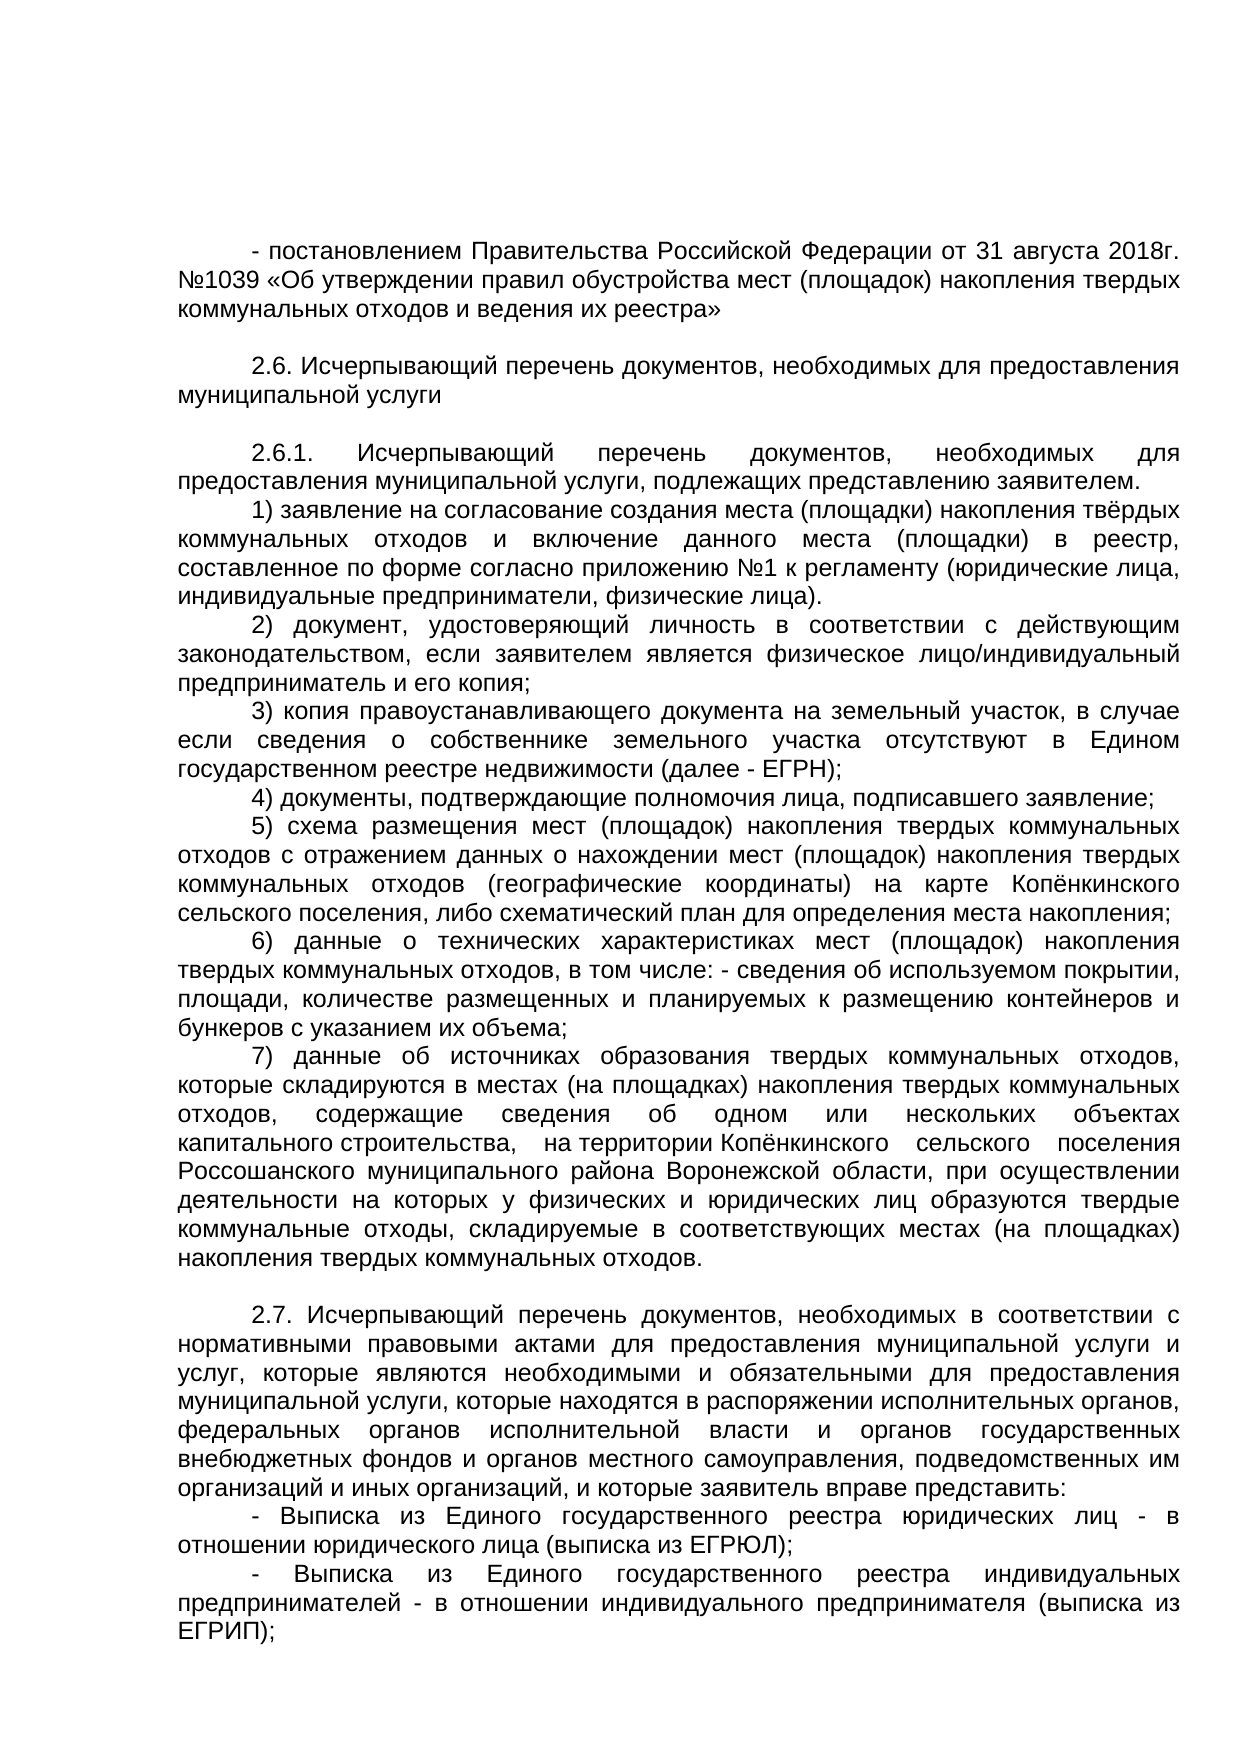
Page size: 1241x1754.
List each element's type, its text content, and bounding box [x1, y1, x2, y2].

text 6) данные о технических характеристиках мест (площадок) накопления твердых коммунальных отходов, в том числе: - сведения об используемом покрытии, площади, количестве размещенных и планируемых к размещению контейнеров и бункеров с указанием их объема; [177, 926, 1181, 1041]
text 2.6. Исчерпывающий перечень документов, необходимых для предоставления муниципальной услуги [177, 351, 1181, 409]
text 2.7. Исчерпывающий перечень документов, необходимых в соответствии с нормативными правовыми актами для предоставления муниципальной услуги и услуг, которые являются необходимыми и обязательными для предоставления муниципальной услуги, которые находятся в распоряжении исполнительных органов, федеральных органов исполнительной власти и органов государственных внебюджетных фондов и органов местного самоуправления, подведомственных им организаций и иных организаций, и которые заявитель вправе представить: [177, 1300, 1181, 1501]
text - постановлением Правительства Российской Федерации от 31 августа 2018г. №1039 «Об утверждении правил обустройства мест (площадок) накопления твердых коммунальных отходов и ведения их реестра» [177, 236, 1181, 322]
text 2) документ, удостоверяющий личность в соответствии с действующим законодательством, если заявителем является физическое лицо/индивидуальный предприниматель и его копия; [177, 610, 1181, 696]
text 3) копия правоустанавливающего документа на земельный участок, в случае если сведения о собственнике земельного участка отсутствуют в Едином государственном реестре недвижимости (далее - ЕГРН); [177, 696, 1181, 782]
text 7) данные об источниках образования твердых коммунальных отходов, которые складируются в местах (на площадках) накопления твердых коммунальных отходов, содержащие сведения об одном или нескольких объектах капитального строительства, на территории Копёнкинского сельского поселения Россошанского муниципального района Воронежской области, при осуществлении деятельности на которых у физических и юридических лиц образуются твердые коммунальные отходы, складируемые в соответствующих местах (на площадках) накопления твердых коммунальных отходов. [177, 1041, 1181, 1271]
text 5) схема размещения мест (площадок) накопления твердых коммунальных отходов с отражением данных о нахождении мест (площадок) накопления твердых коммунальных отходов (географические координаты) на карте Копёнкинского сельского поселения, либо схематический план для определения места накопления; [177, 811, 1181, 926]
text 1) заявление на согласование создания места (площадки) накопления твёрдых коммунальных отходов и включение данного места (площадки) в реестр, составленное по форме согласно приложению №1 к регламенту (юридические лица, индивидуальные предприниматели, физические лица). [177, 495, 1181, 610]
text - Выписка из Единого государственного реестра индивидуальных предпринимателей - в отношении индивидуального предпринимателя (выписка из ЕГРИП); [177, 1559, 1181, 1645]
text - Выписка из Единого государственного реестра юридических лиц - в отношении юридического лица (выписка из ЕГРЮЛ); [177, 1501, 1181, 1559]
text 4) документы, подтверждающие полномочия лица, подписавшего заявление; [177, 782, 1181, 811]
text 2.6.1. Исчерпывающий перечень документов, необходимых для предоставления муниципальной услуги, подлежащих представлению заявителем. [177, 437, 1181, 495]
